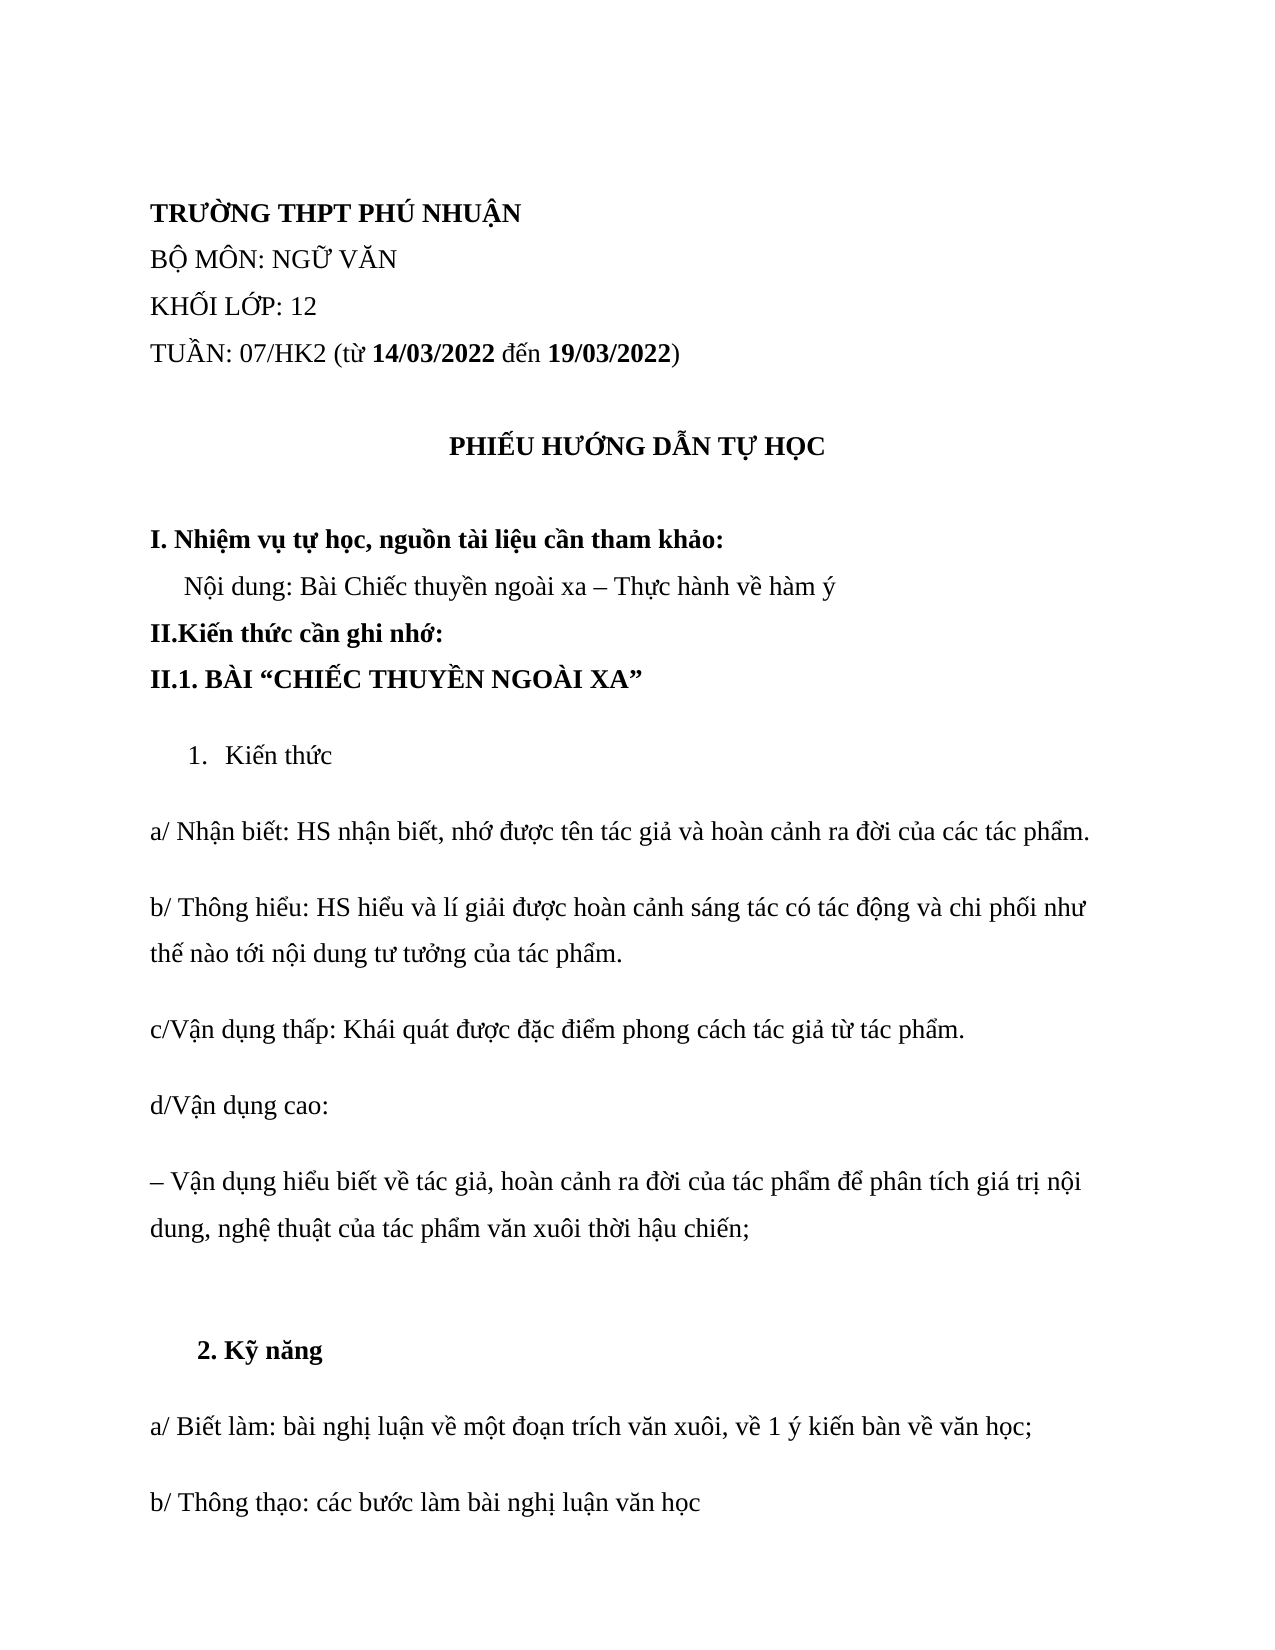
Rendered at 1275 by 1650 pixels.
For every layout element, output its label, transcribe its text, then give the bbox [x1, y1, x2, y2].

text a/ Nhận biết: HS nhận biết, nhớ được tên tác giả và hoàn cảnh ra đời của các tác phẩm. [150, 815, 1125, 846]
text a/ Biết làm: bài nghị luận về một đoạn trích văn xuôi, về 1 ý kiến bàn về văn học; [150, 1410, 1125, 1441]
text PHIẾU HƯỚNG DẪN TỰ HỌC [150, 430, 1125, 461]
text II.1. BÀI “CHIẾC THUYỀN NGOÀI XA” [150, 663, 1122, 694]
text b/ Thông hiểu: HS hiểu và lí giải được hoàn cảnh sáng tác có tác động và chi phối như thế nào tới nội dung tư tưởng của tác phẩm. [150, 891, 1125, 969]
text II.Kiến thức cần ghi nhớ: [150, 617, 1122, 648]
text BỘ MÔN: NGỮ VĂN [150, 243, 1125, 274]
text I. Nhiệm vụ tự học, nguồn tài liệu cần tham khảo: [150, 523, 1122, 554]
text TUẦN: 07/HK2 (từ 14/03/2022 đến 19/03/2022) [150, 337, 1125, 368]
text TRƯỜNG THPT PHÚ NHUẬN [150, 197, 1125, 228]
text d/Vận dụng cao: [150, 1089, 1125, 1120]
text KHỐI LỚP: 12 [150, 290, 1125, 321]
list Kiến thức [187, 739, 1125, 770]
text c/Vận dụng thấp: Khái quát được đặc điểm phong cách tác giả từ tác phẩm. [150, 1013, 1125, 1044]
text Nội dung: Bài Chiếc thuyền ngoài xa – Thực hành về hàm ý [150, 570, 1122, 601]
text – Vận dụng hiểu biết về tác giả, hoàn cảnh ra đời của tác phẩm để phân tích giá trị nội dung, nghệ thuật của tác phẩm văn xuôi thời hậu chiến; [150, 1165, 1125, 1243]
text 2. Kỹ năng [150, 1334, 1122, 1365]
text b/ Thông thạo: các bước làm bài nghị luận văn học [150, 1486, 1125, 1517]
